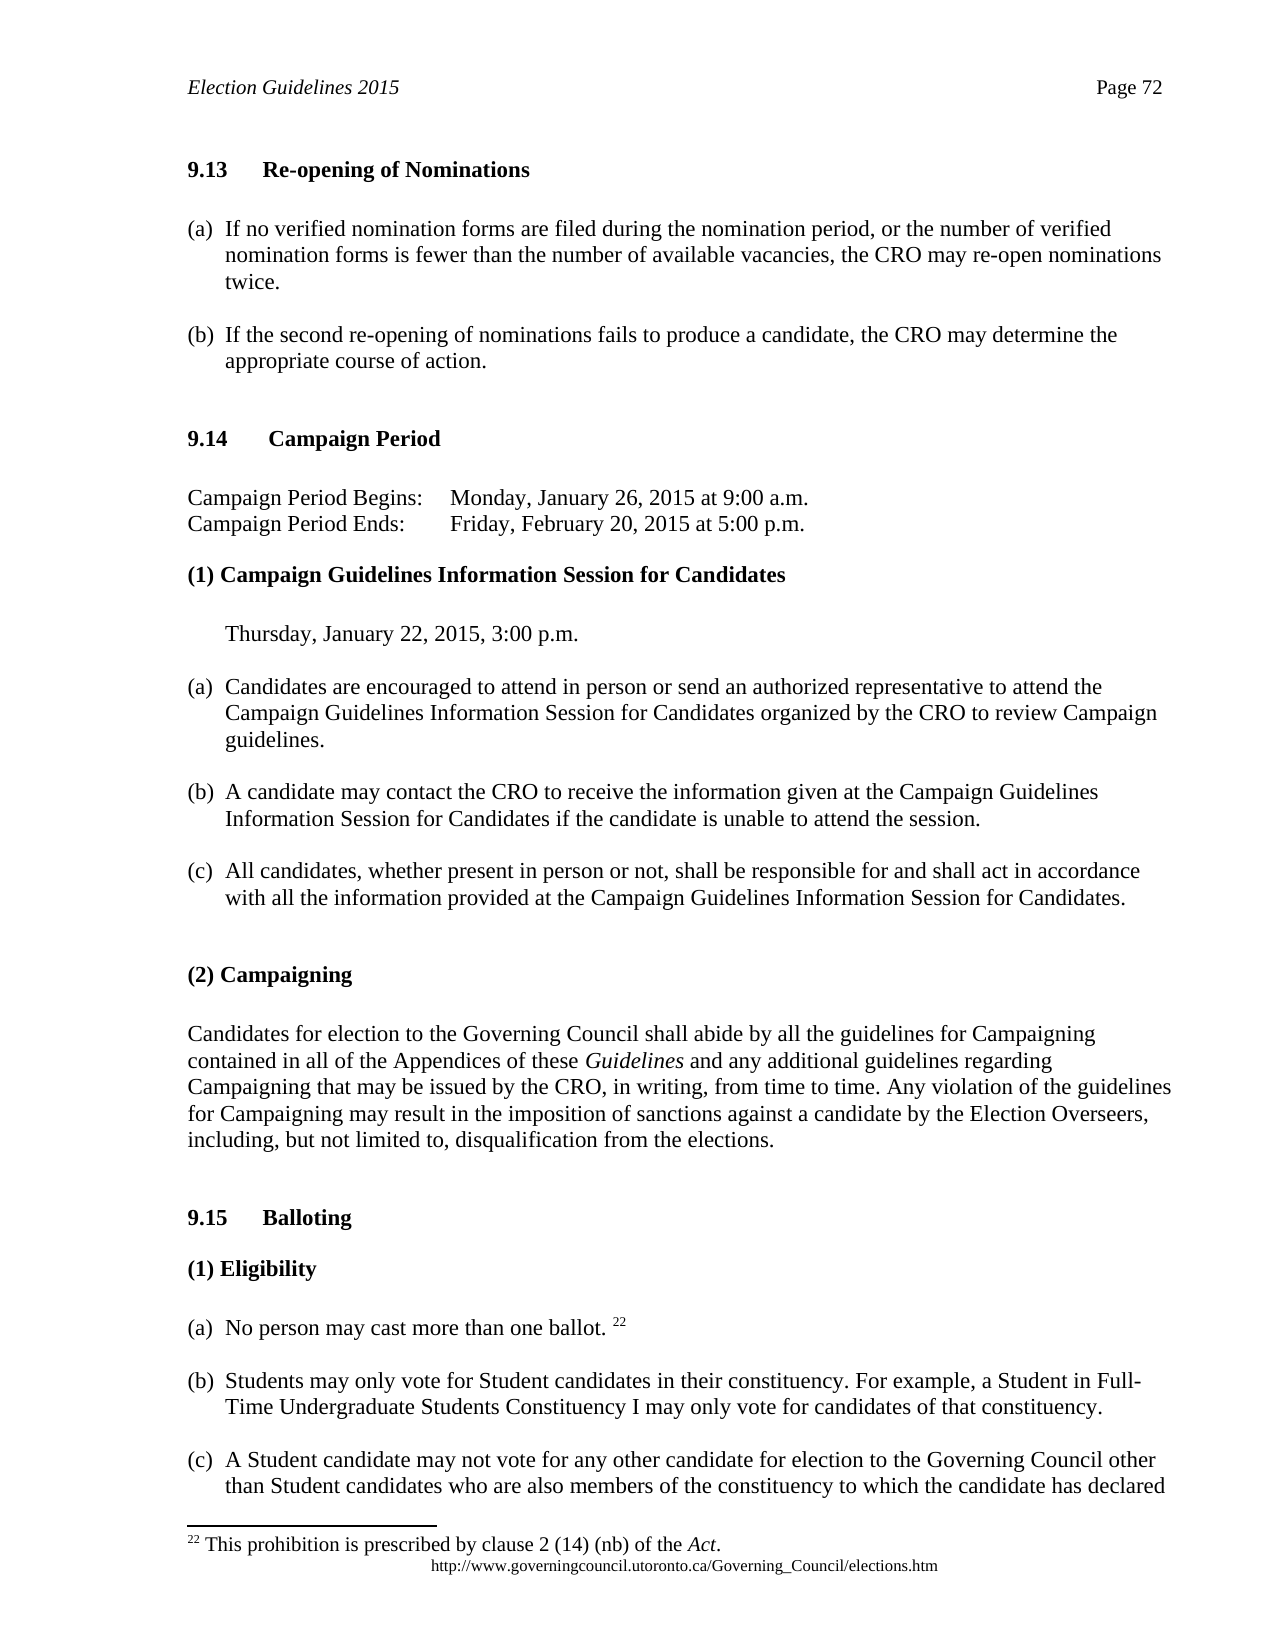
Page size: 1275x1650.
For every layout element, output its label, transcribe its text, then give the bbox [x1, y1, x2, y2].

subtitle 9.14 Campaign Period [187, 425, 1181, 451]
list A candidate may contact the CRO to receive the information given at the Campaign Guidelines Information Session for Candidates if the candidate is unable to attend the session. [187, 778, 1181, 831]
subtitle (1) Eligibility [187, 1255, 1181, 1281]
text Campaign Period Ends: Friday, February 20, 2015 at 5:00 p.m. [187, 510, 1181, 536]
list Candidates are encouraged to attend in person or send an authorized representative to attend the Campaign Guidelines Information Session for Candidates organized by the CRO to review Campaign guidelines. [187, 673, 1181, 752]
list Students may only vote for Student candidates in their constituency. For example, a Student in Full-Time Undergraduate Students Constituency I may only vote for candidates of that constituency. [187, 1367, 1181, 1419]
text Campaign Period Begins: Monday, January 26, 2015 at 9:00 a.m. [187, 484, 1181, 510]
text Candidates for election to the Governing Council shall abide by all the guidelines for Campaigning contained in all of the Appendices of these Guidelines and any additional guidelines regarding Campaigning that may be issued by the CRO, in writing, from time to time. Any violation of the guidelines for Campaigning may result in the imposition of sanctions against a candidate by the Election Overseers, including, but not limited to, disqualification from the elections. [187, 1021, 1181, 1152]
text Thursday, January 22, 2015, 3:00 p.m. [187, 620, 1181, 647]
list No person may cast more than one ballot. [187, 1314, 1181, 1340]
subtitle (1) Campaign Guidelines Information Session for Candidates [187, 561, 1181, 588]
subtitle 9.15 Balloting [187, 1204, 1181, 1230]
list If the second re-opening of nominations fails to produce a candidate, the CRO may determine the appropriate course of action. [187, 321, 1181, 373]
subtitle (2) Campaigning [187, 962, 1181, 988]
list If no verified nomination forms are filed during the nomination period, or the number of verified nomination forms is fewer than the number of available vacancies, the CRO may re-open nominations twice. [187, 215, 1181, 294]
list All candidates, whether present in person or not, shall be responsible for and shall act in accordance with all the information provided at the Campaign Guidelines Information Session for Candidates. [187, 857, 1181, 910]
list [187, 1446, 1181, 1498]
subtitle 9.13 Re-opening of Nominations [187, 156, 1181, 183]
